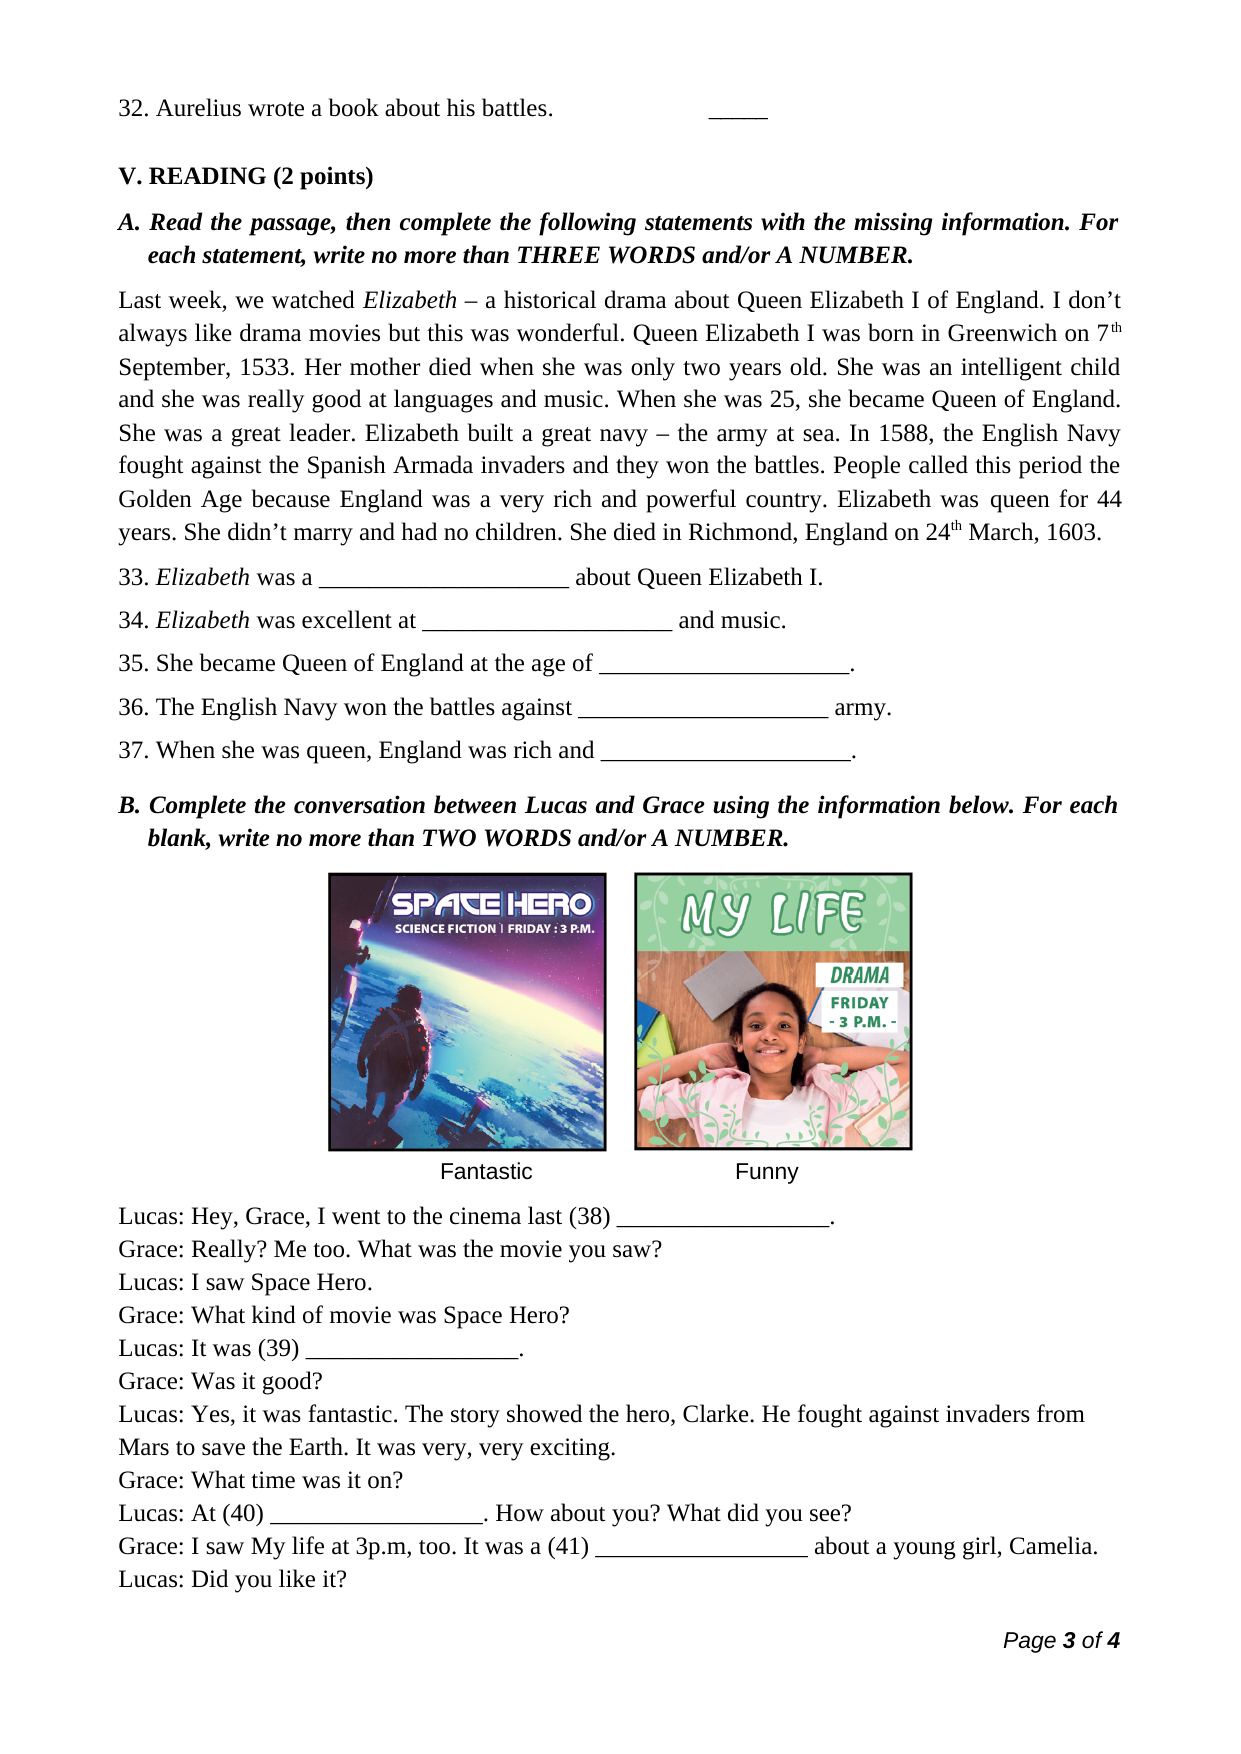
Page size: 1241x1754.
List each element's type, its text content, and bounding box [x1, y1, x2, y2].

text Lucas: Did you like it? [118, 1564, 1122, 1593]
table_header [620, 869, 1121, 1158]
picture [631, 868, 919, 1155]
table_cell Fantastic [118, 1158, 620, 1188]
text Grace: Was it good? [118, 1366, 1122, 1395]
text 36. The English Navy won the battles against ____________________ army. [118, 692, 1122, 720]
text 35. She became Queen of England at the age of ____________________. [118, 648, 1122, 677]
text Lucas: I saw Space Hero. [118, 1267, 1122, 1296]
text 37. When she was queen, England was rich and ____________________. [118, 735, 1122, 763]
text Lucas: Hey, Grace, I went to the cinema last (38) _________________. [118, 1201, 1122, 1230]
text Grace: What kind of movie was Space Hero? [118, 1300, 1122, 1329]
list 32. Aurelius wrote a book about his battles. [118, 93, 1122, 122]
text A. Read the passage, then complete the following statements with the missing information. For each statement, write no more than THREE WORDS and/or A NUMBER. [118, 207, 1122, 269]
text Lucas: It was (39) _________________. [118, 1333, 1122, 1362]
table_cell Funny [620, 1158, 1121, 1188]
text Lucas: At (40) _________________. How about you? What did you see? [118, 1498, 1122, 1527]
text Grace: Really? Me too. What was the movie you saw? [118, 1234, 1122, 1263]
text Grace: What time was it on? [118, 1465, 1122, 1494]
text B. Complete the conversation between Lucas and Grace using the information below. For each blank, write no more than TWO WORDS and/or A NUMBER. [118, 790, 1122, 852]
text 33. Elizabeth was a ____________________ about Queen Elizabeth I. [118, 562, 1122, 591]
list Last week, we watched Elizabeth – a historical drama about Queen Elizabeth I of England. I don’t always like drama movies but this was wonderful. Queen Elizabeth I was born in Greenwich on 7th September, 1533. Her mother died when she was only two years old. She was an intelligent child and she was really good at languages and music. When she was 25, she became Queen of England. She was a great leader. Elizabeth built a great navy – the army at sea. In 1588, the English Navy fought against the Spanish Armada invaders and they won the battles. People called this period the Golden Age because England was a very rich and powerful country. Elizabeth was queen for 44 years. She didn’t marry and had no children. She died in Richmond, England on 24th March, 1603. [118, 286, 1122, 545]
text Grace: I saw My life at 3p.m, too. It was a (41) _________________ about a young girl, Camelia. [118, 1531, 1122, 1560]
text V. READING (2 points) [118, 161, 1122, 190]
table_header [118, 869, 620, 1158]
text Lucas: Yes, it was fantastic. The story showed the hero, Clarke. He fought against invaders from Mars to save the Earth. It was very, very exciting. [118, 1399, 1122, 1461]
text 34. Elizabeth was excellent at ____________________ and music. [118, 605, 1122, 634]
picture [324, 870, 609, 1153]
